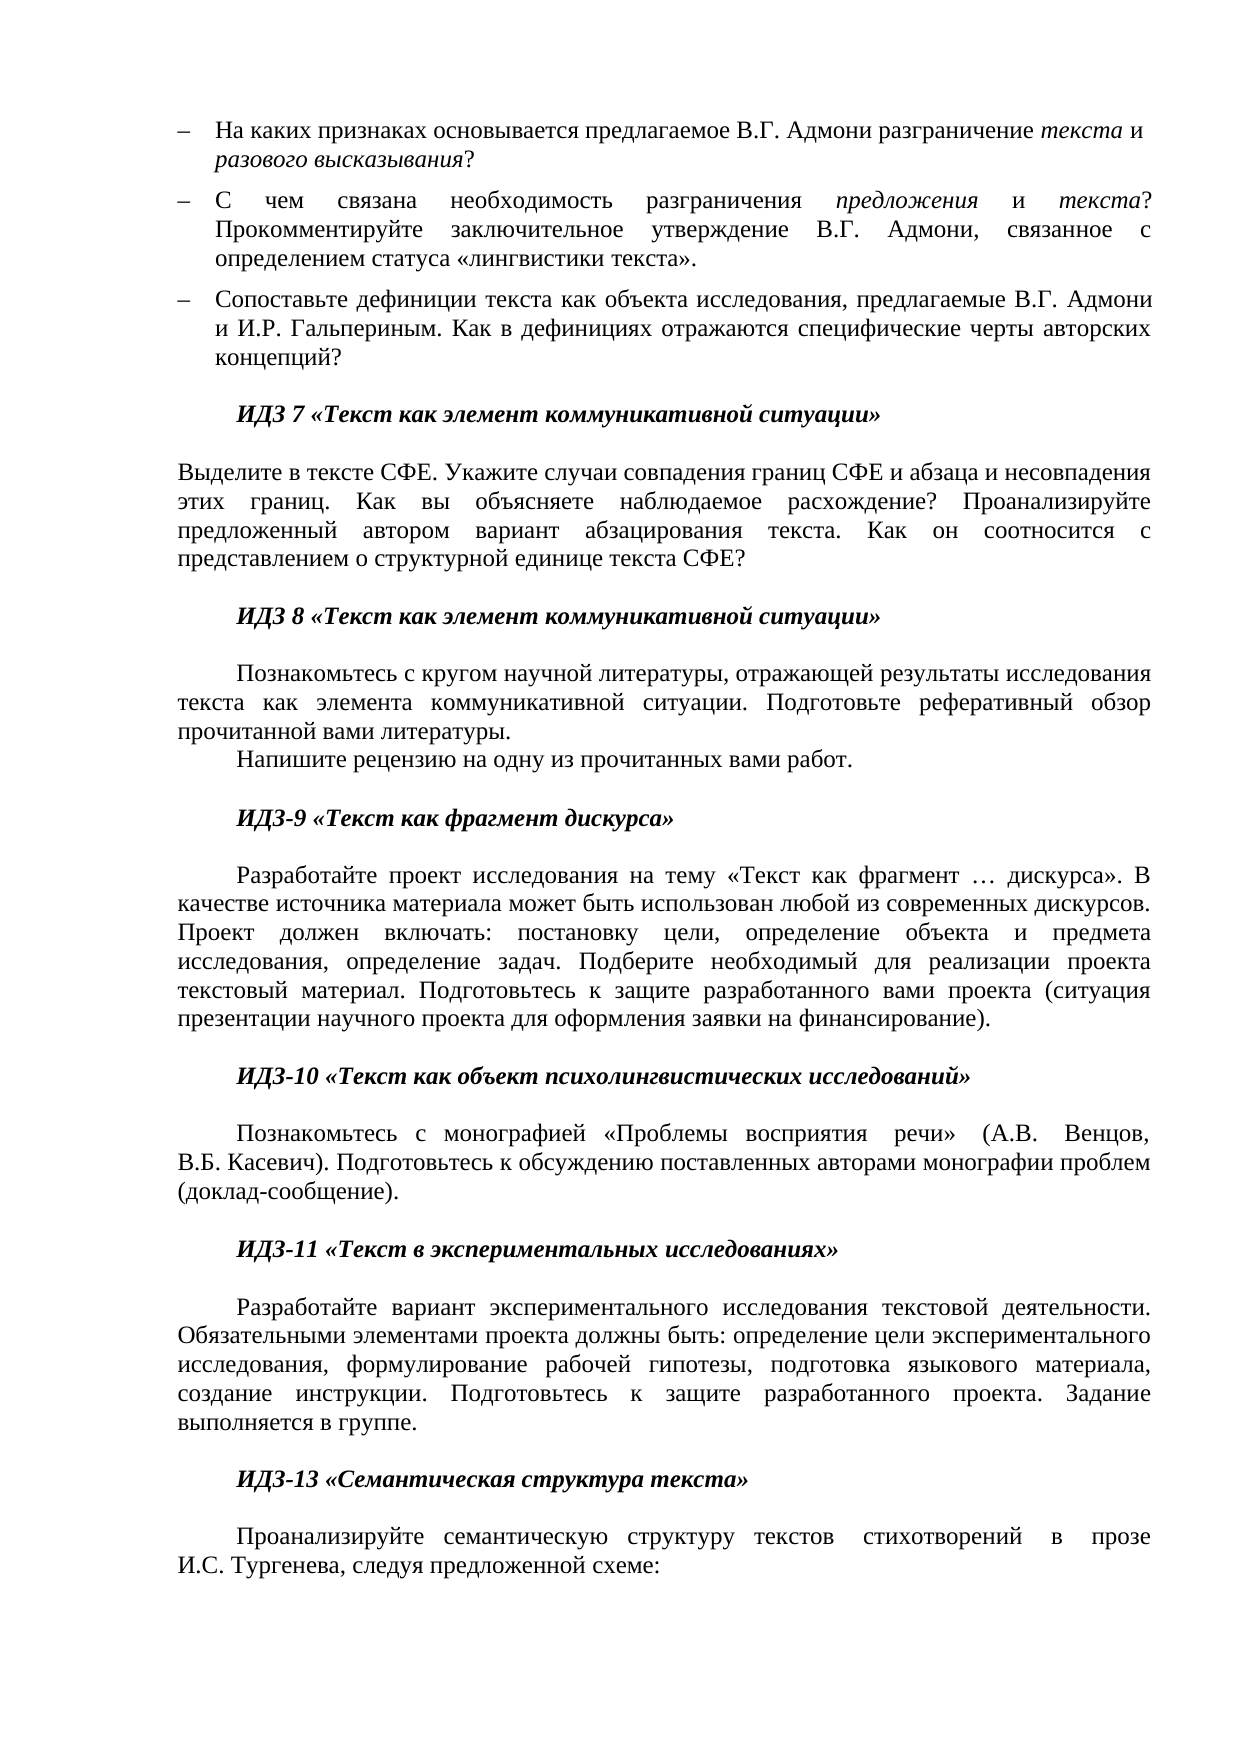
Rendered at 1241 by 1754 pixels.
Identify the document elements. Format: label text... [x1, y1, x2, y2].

subtitle ИДЗ 7 «Текст как элемент коммуникативной ситуации» [236, 399, 1163, 428]
subtitle ИДЗ-11 «Текст в экспериментальных исследованиях» [236, 1234, 1163, 1263]
text разового высказывания? [215, 144, 1163, 173]
list На каких признаках основывается предлагаемое В.Г. Адмони разграничение текста и [177, 115, 1163, 144]
text Познакомьтесь с кругом научной литературы, отражающей результаты исследования текста как элемента коммуникативной ситуации. Подготовьте реферативный обзор прочитанной вами литературы. [177, 658, 1152, 744]
text Проанализируйте семантическую структуру текстов стихотворений в прозе И.С. Тургенева, следуя предложенной схеме: [177, 1521, 1152, 1579]
text Разработайте вариант экспериментального исследования текстовой деятельности. Обязательными элементами проекта должны быть: определение цели экспериментального исследования, формулирование рабочей гипотезы, подготовка языкового материала, создание инструкции. Подготовьтесь к защите разработанного проекта. Задание выполняется в группе. [177, 1292, 1152, 1436]
text Напишите рецензию на одну из прочитанных вами работ. [236, 744, 1163, 773]
subtitle ИДЗ-10 «Текст как объект психолингвистических исследований» [236, 1061, 1163, 1090]
subtitle ИДЗ-13 «Семантическая структура текста» [236, 1464, 1163, 1493]
subtitle ИДЗ-9 «Текст как фрагмент дискурса» [236, 803, 1163, 831]
subtitle ИДЗ 8 «Текст как элемент коммуникативной ситуации» [236, 601, 1163, 630]
text Выделите в тексте СФЕ. Укажите случаи совпадения границ СФЕ и абзаца и несовпадения этих границ. Как вы объясняете наблюдаемое расхождение? Проанализируйте предложенный автором вариант абзацирования текста. Как он соотносится с представлением о структурной единице текста СФЕ? [177, 457, 1152, 572]
text Разработайте проект исследования на тему «Текст как фрагмент … дискурса». В качестве источника материала может быть использован любой из современных дискурсов. Проект должен включать: постановку цели, определение объекта и предмета исследования, определение задач. Подберите необходимый для реализации проекта текстовый материал. Подготовьтесь к защите разработанного вами проекта (ситуация презентации научного проекта для оформления заявки на финансирование). [177, 860, 1152, 1032]
text Познакомьтесь с монографией «Проблемы восприятия речи» (А.В. Венцов, В.Б. Касевич). Подготовьтесь к обсуждению поставленных авторами монографии проблем (доклад-сообщение). [177, 1118, 1151, 1205]
list Сопоставьте дефиниции текста как объекта исследования, предлагаемые В.Г. Адмони и И.Р. Гальпериным. Как в дефинициях отражаются специфические черты авторских концепций? [177, 284, 1152, 370]
list С чем связана необходимость разграничения предложения и текста? Прокомментируйте заключительное утверждение В.Г. Адмони, связанное с определением статуса «лингвистики текста». [177, 185, 1152, 271]
